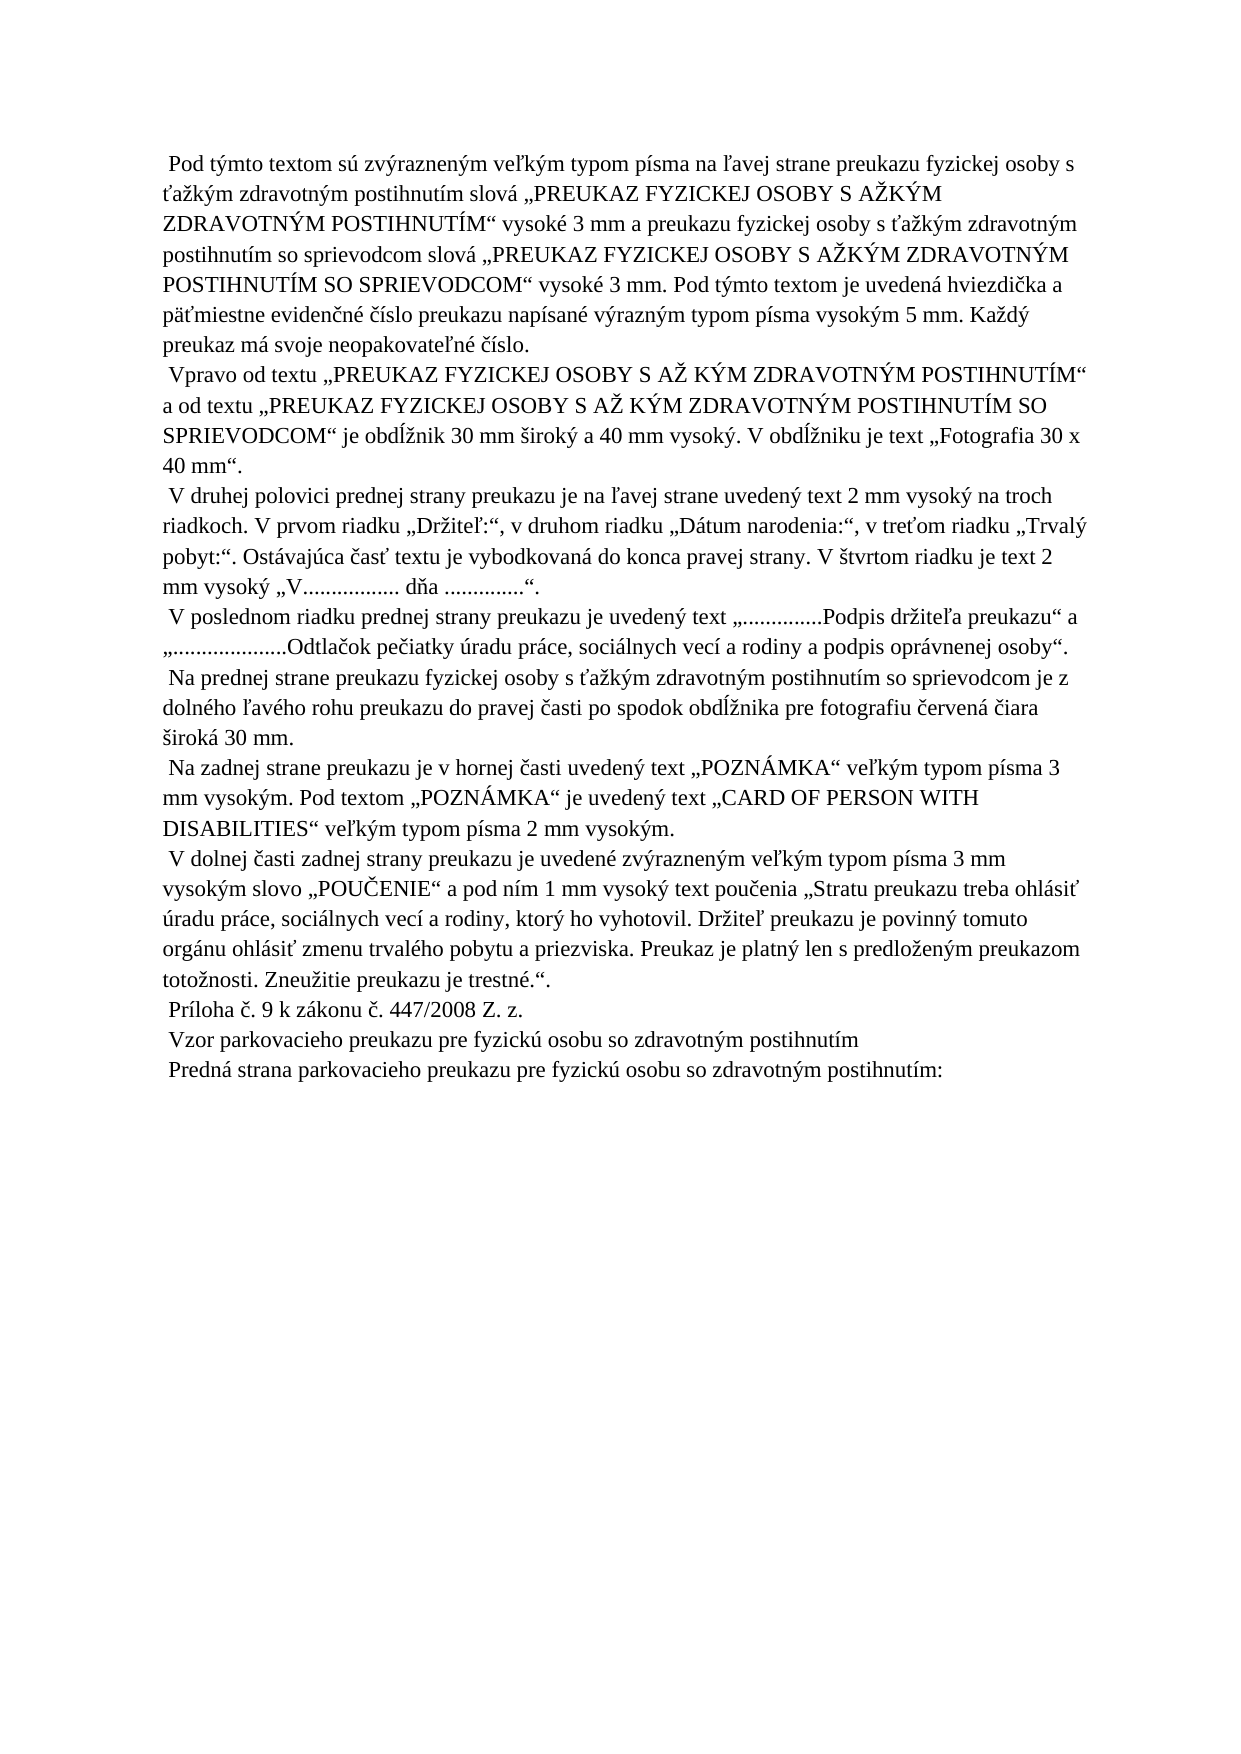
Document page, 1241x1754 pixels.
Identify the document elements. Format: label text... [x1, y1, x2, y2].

text V dolnej časti zadnej strany preukazu je uvedené zvýrazneným veľkým typom písma 3 mm vysokým slovo „POUČENIE“ a pod ním 1 mm vysoký text poučenia „Stratu preukazu treba ohlásiť úradu práce, sociálnych vecí a rodiny, ktorý ho vyhotovil. Držiteľ preukazu je povinný tomuto orgánu ohlásiť zmenu trvalého pobytu a priezviska. Preukaz je platný len s predloženým preukazom totožnosti. Zneužitie preukazu je trestné.“. [162, 845, 1090, 992]
text V poslednom riadku prednej strany preukazu je uvedený text „..............Podpis držiteľa preukazu“ a „....................Odtlačok pečiatky úradu práce, sociálnych vecí a rodiny a podpis oprávnenej osoby“. [162, 603, 1090, 660]
text Príloha č. 9 k zákonu č. 447/2008 Z. z. [162, 996, 1090, 1022]
text Vzor parkovacieho preukazu pre fyzickú osobu so zdravotným postihnutím [162, 1026, 1090, 1052]
text Pod týmto textom sú zvýrazneným veľkým typom písma na ľavej strane preukazu fyzickej osoby s ťažkým zdravotným postihnutím slová „PREUKAZ FYZICKEJ OSOBY S AŽKÝM ZDRAVOTNÝM POSTIHNUTÍM“ vysoké 3 mm a preukazu fyzickej osoby s ťažkým zdravotným postihnutím so sprievodcom slová „PREUKAZ FYZICKEJ OSOBY S AŽKÝM ZDRAVOTNÝM POSTIHNUTÍM SO SPRIEVODCOM“ vysoké 3 mm. Pod týmto textom je uvedená hviezdička a päťmiestne evidenčné číslo preukazu napísané výrazným typom písma vysokým 5 mm. Každý preukaz má svoje neopakovateľné číslo. [162, 150, 1090, 358]
text V druhej polovici prednej strany preukazu je na ľavej strane uvedený text 2 mm vysoký na troch riadkoch. V prvom riadku „Držiteľ:“, v druhom riadku „Dátum narodenia:“, v treťom riadku „Trvalý pobyt:“. Ostávajúca časť textu je vybodkovaná do konca pravej strany. V štvrtom riadku je text 2 mm vysoký „V................. dňa ..............“. [162, 482, 1090, 599]
text Na zadnej strane preukazu je v hornej časti uvedený text „POZNÁMKA“ veľkým typom písma 3 mm vysokým. Pod textom „POZNÁMKA“ je uvedený text „CARD OF PERSON WITH DISABILITIES“ veľkým typom písma 2 mm vysokým. [162, 754, 1090, 841]
text Predná strana parkovacieho preukazu pre fyzickú osobu so zdravotným postihnutím: [162, 1056, 1090, 1083]
text Na prednej strane preukazu fyzickej osoby s ťažkým zdravotným postihnutím so sprievodcom je z dolného ľavého rohu preukazu do pravej časti po spodok obdĺžnika pre fotografiu červená čiara široká 30 mm. [162, 663, 1090, 750]
text Vpravo od textu „PREUKAZ FYZICKEJ OSOBY S AŽ KÝM ZDRAVOTNÝM POSTIHNUTÍM“ a od textu „PREUKAZ FYZICKEJ OSOBY S AŽ KÝM ZDRAVOTNÝM POSTIHNUTÍM SO SPRIEVODCOM“ je obdĺžnik 30 mm široký a 40 mm vysoký. V obdĺžniku je text „Fotografia 30 x 40 mm“. [162, 361, 1090, 478]
